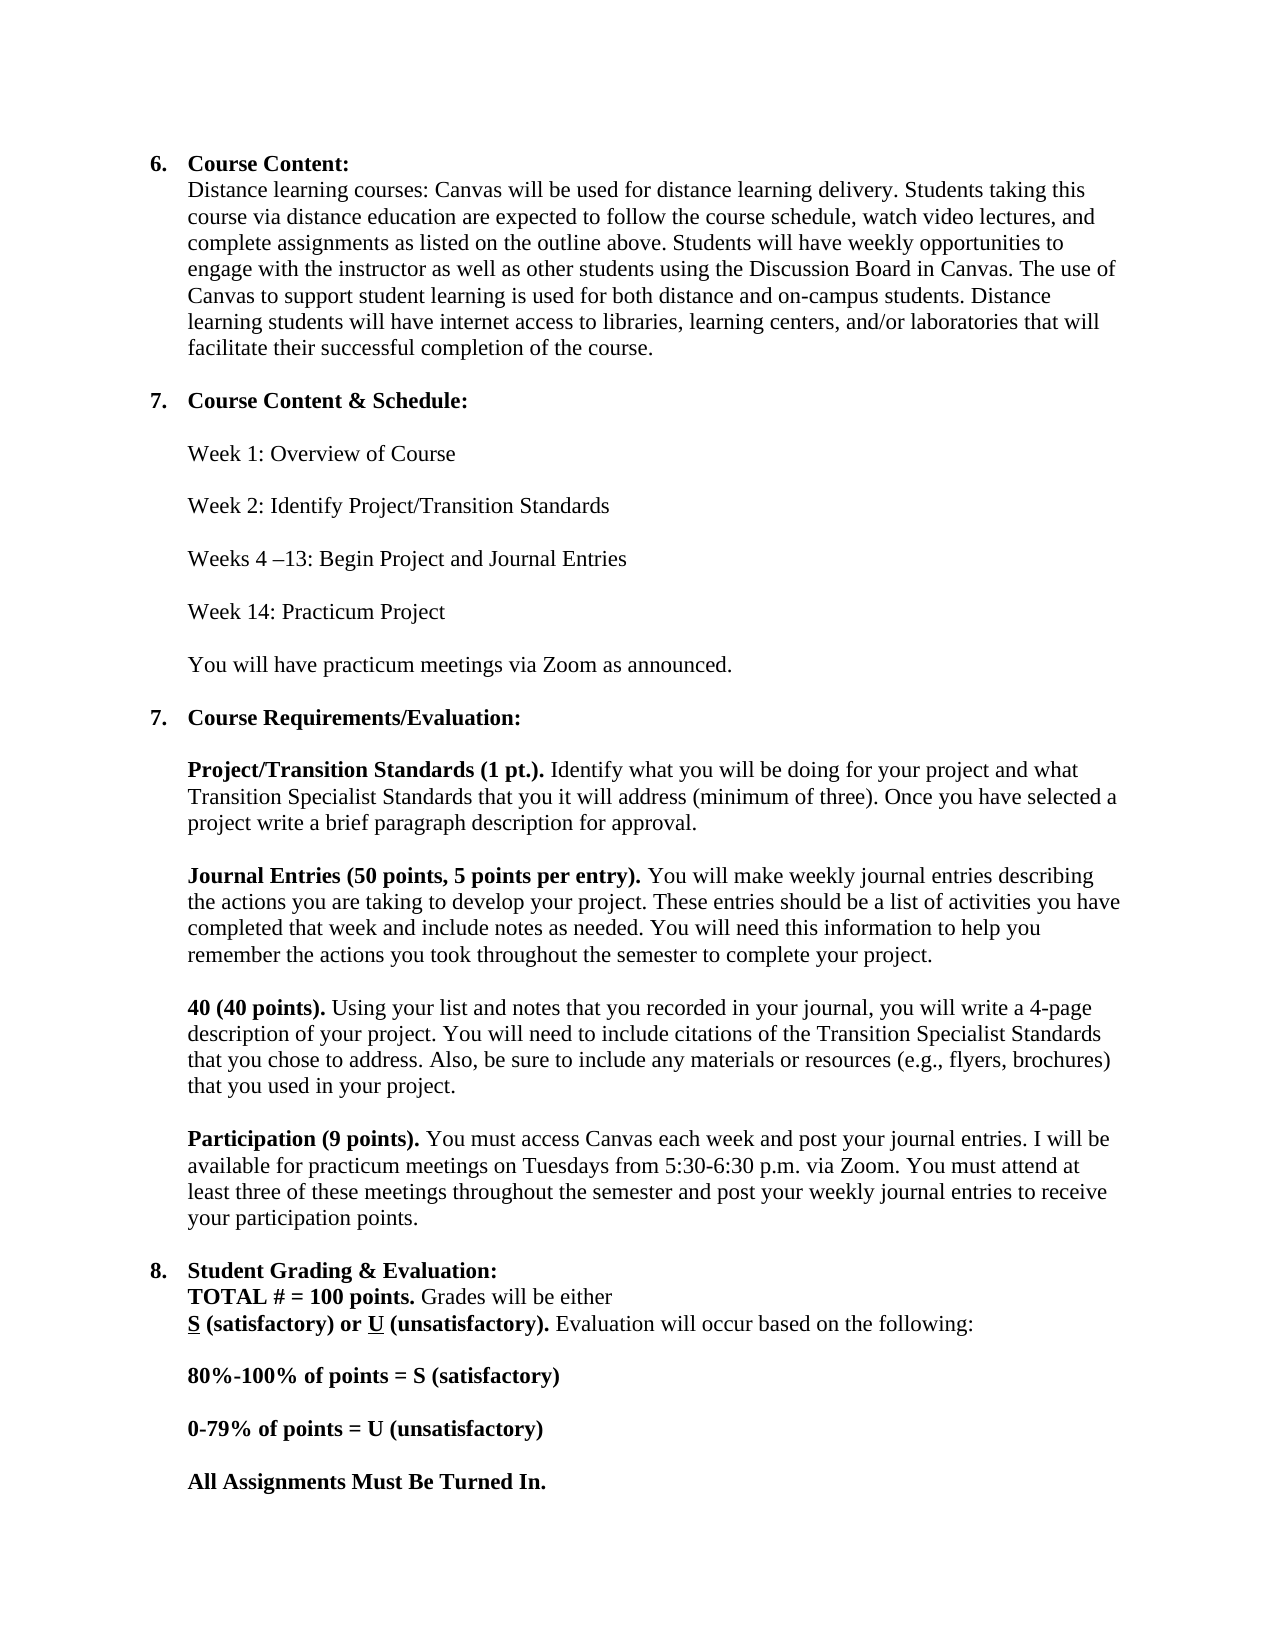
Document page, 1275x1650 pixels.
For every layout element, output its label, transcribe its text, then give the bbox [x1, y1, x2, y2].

list Participation (9 points). You must access Canvas each week and post your journal entries. I will be available for practicum meetings on Tuesdays from 5:30-6:30 p.m. via Zoom. You must attend at least three of these meetings throughout the semester and post your weekly journal entries to receive your participation points. [187, 1125, 1125, 1231]
text 0-79% of points = U (unsatisfactory) [187, 1415, 1125, 1442]
text 7. Course Requirements/Evaluation: [150, 704, 1125, 730]
list Course Content: [150, 150, 1125, 176]
list Student Grading & Evaluation: [150, 1257, 1125, 1283]
list Distance learning courses: Canvas will be used for distance learning delivery. Students taking this course via distance education are expected to follow the course schedule, watch video lectures, and complete assignments as listed on the outline above. Students will have weekly opportunities to engage with the instructor as well as other students using the Discussion Board in Canvas. The use of Canvas to support student learning is used for both distance and on-campus students. Distance learning students will have internet access to libraries, learning centers, and/or laboratories that will facilitate their successful completion of the course. [187, 176, 1125, 361]
text TOTAL # = 100 points. Grades will be either [187, 1283, 1125, 1310]
list Project/Transition Standards (1 pt.). Identify what you will be doing for your project and what Transition Specialist Standards that you it will address (minimum of three). Once you have selected a project write a brief paragraph description for approval. [187, 756, 1125, 835]
list Course Content & Schedule: [150, 387, 1125, 413]
text All Assignments Must Be Turned In. [187, 1468, 1125, 1494]
list Journal Entries (50 points, 5 points per entry). You will make weekly journal entries describing the actions you are taking to develop your project. These entries should be a list of activities you have completed that week and include notes as needed. You will need this information to help you remember the actions you took throughout the semester to complete your project. [187, 862, 1125, 967]
list Week 14: Practicum Project [187, 598, 1125, 624]
list Week 2: Identify Project/Transition Standards [187, 493, 1125, 519]
text S (satisfactory) or U (unsatisfactory). Evaluation will occur based on the following: [187, 1310, 1125, 1336]
list You will have practicum meetings via Zoom as announced. [187, 651, 1125, 677]
text 80%-100% of points = S (satisfactory) [187, 1362, 1125, 1389]
list 40 (40 points). Using your list and notes that you recorded in your journal, you will write a 4-page description of your project. You will need to include citations of the Transition Specialist Standards that you chose to address. Also, be sure to include any materials or resources (e.g., flyers, brochures) that you used in your project. [187, 993, 1125, 1099]
list Weeks 4 –13: Begin Project and Journal Entries [187, 545, 1125, 572]
list Week 1: Overview of Course [187, 440, 1125, 466]
